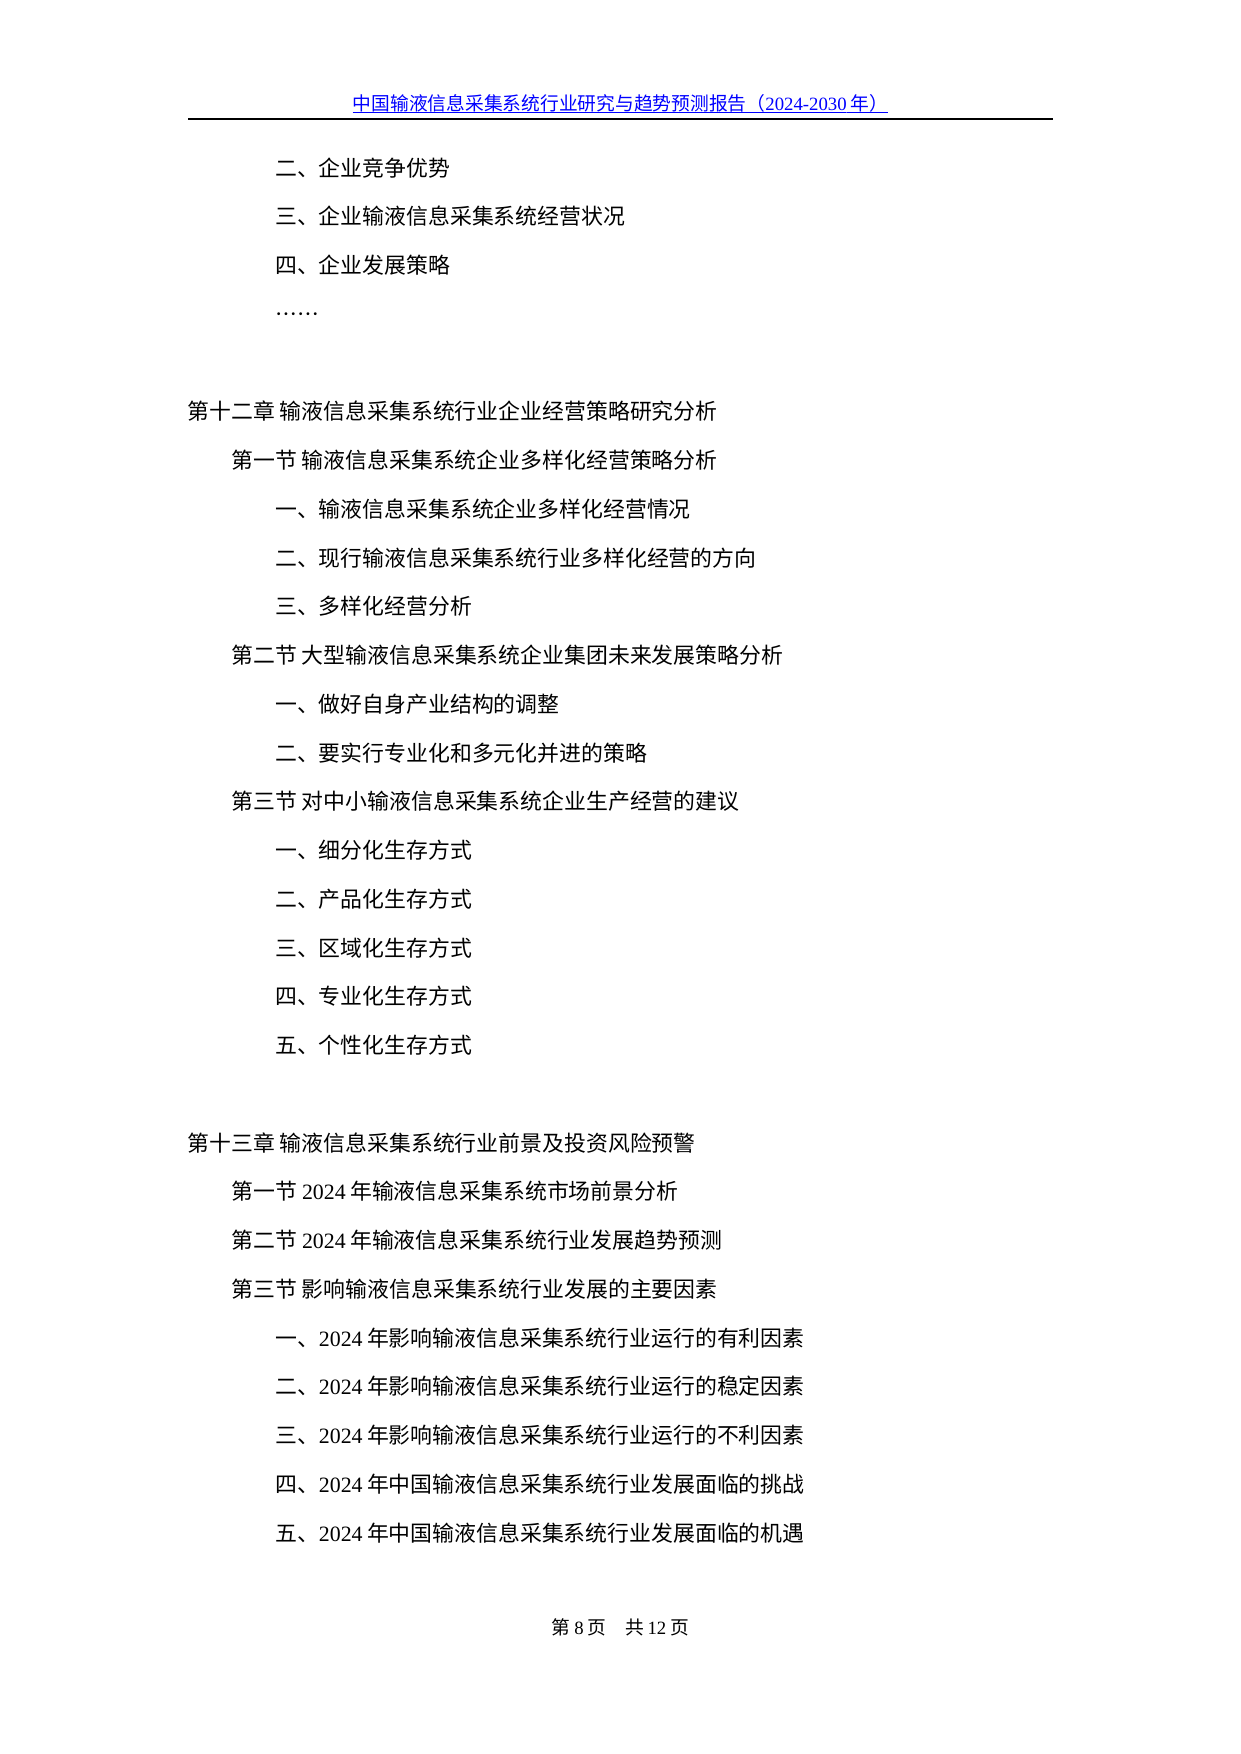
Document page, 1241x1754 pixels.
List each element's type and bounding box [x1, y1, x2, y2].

text [187, 150, 1053, 1548]
